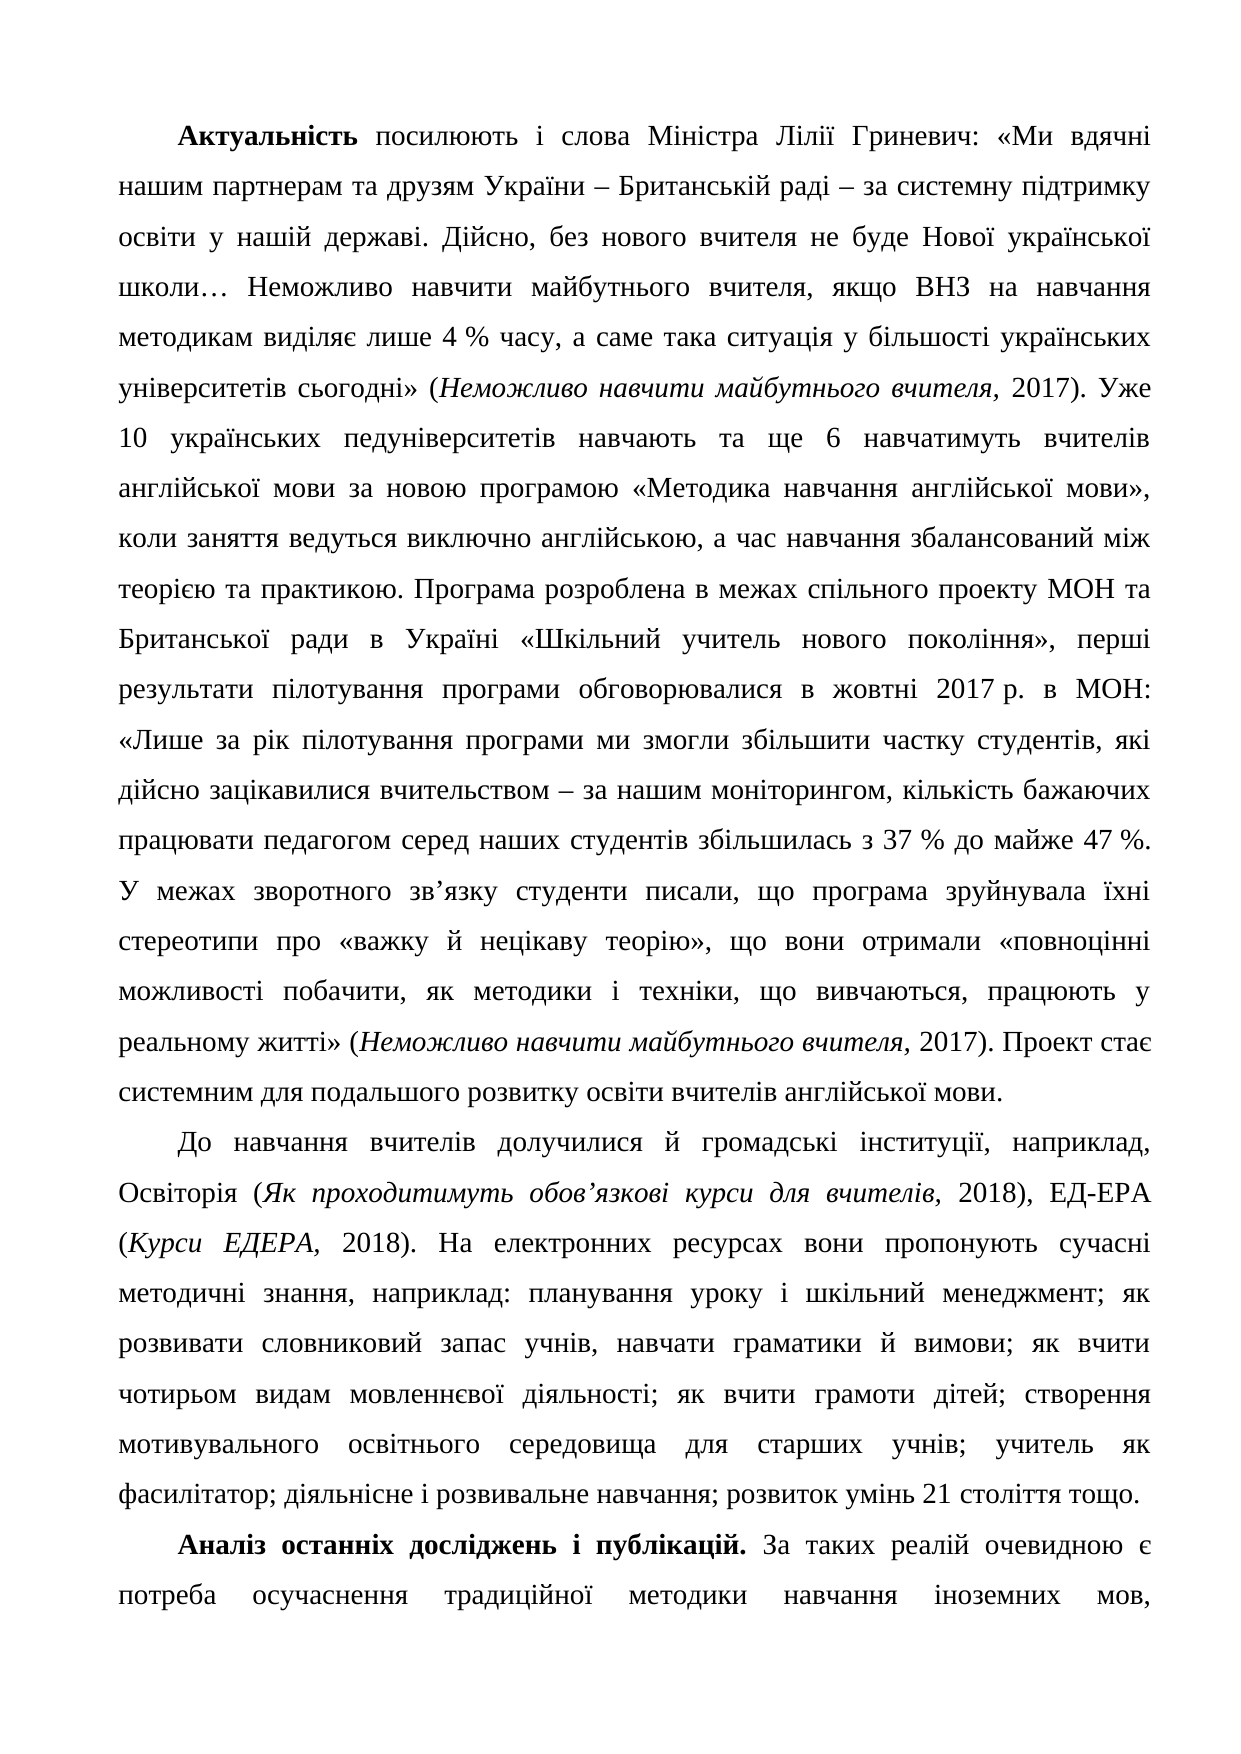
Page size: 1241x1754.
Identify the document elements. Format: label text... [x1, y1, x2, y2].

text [118, 1527, 1152, 1611]
text Актуальність посилюють і слова Міністра Лілії Гриневич: «Ми вдячні нашим партнерам та друзям України – Британській раді – за системну підтримку освіти у нашій державі. Дійсно, без нового вчителя не буде Нової української школи… Неможливо навчити майбутнього вчителя, якщо ВНЗ на навчання методикам виділяє лише 4 % часу, а саме така ситуація у більшості українських університетів сьогодні» (Неможливо навчити майбутнього вчителя, 2017). Уже 10 українських педуніверситетів навчають та ще 6 навчатимуть вчителів англійської мови за новою програмою «Методика навчання англійської мови», коли заняття ведуться виключно англійською, а час навчання збалансований між теорією та практикою. Програма розроблена в межах спільного проекту МОН та Британської ради в Україні «Шкільний учитель нового покоління», перші результати пілотування програми обговорювалися в жовтні 2017 р. в МОН: «Лише за рік пілотування програми ми змогли збільшити частку студентів, які дійсно зацікавилися вчительством – за нашим моніторингом, кількість бажаючих працювати педагогом серед наших студентів збільшилась з 37 % до майже 47 %. У межах зворотного зв’язку студенти писали, що програма зруйнувала їхні стереотипи про «важку й нецікаву теорію», що вони отримали «повноцінні можливості побачити, як методики і техніки, що вивчаються, працюють у реальному житті» (Неможливо навчити майбутнього вчителя, 2017). Проект стає системним для подальшого розвитку освіти вчителів англійської мови. [118, 118, 1152, 1108]
text До навчання вчителів долучилися й громадські інституції, наприклад, Освіторія (Як проходитимуть обов’язкові курси для вчителів, 2018), ЕД-ЕРА (Курси ЕДЕРА, 2018). На електронних ресурсах вони пропонують сучасні методичні знання, наприклад: планування уроку і шкільний менеджмент; як розвивати словниковий запас учнів, навчати граматики й вимови; як вчити чотирьом видам мовленнєвої діяльності; як вчити грамоти дітей; створення мотивувального освітнього середовища для старших учнів; учитель як фасилітатор; діяльнісне і розвивальне навчання; розвиток умінь 21 століття тощо. [118, 1124, 1152, 1510]
